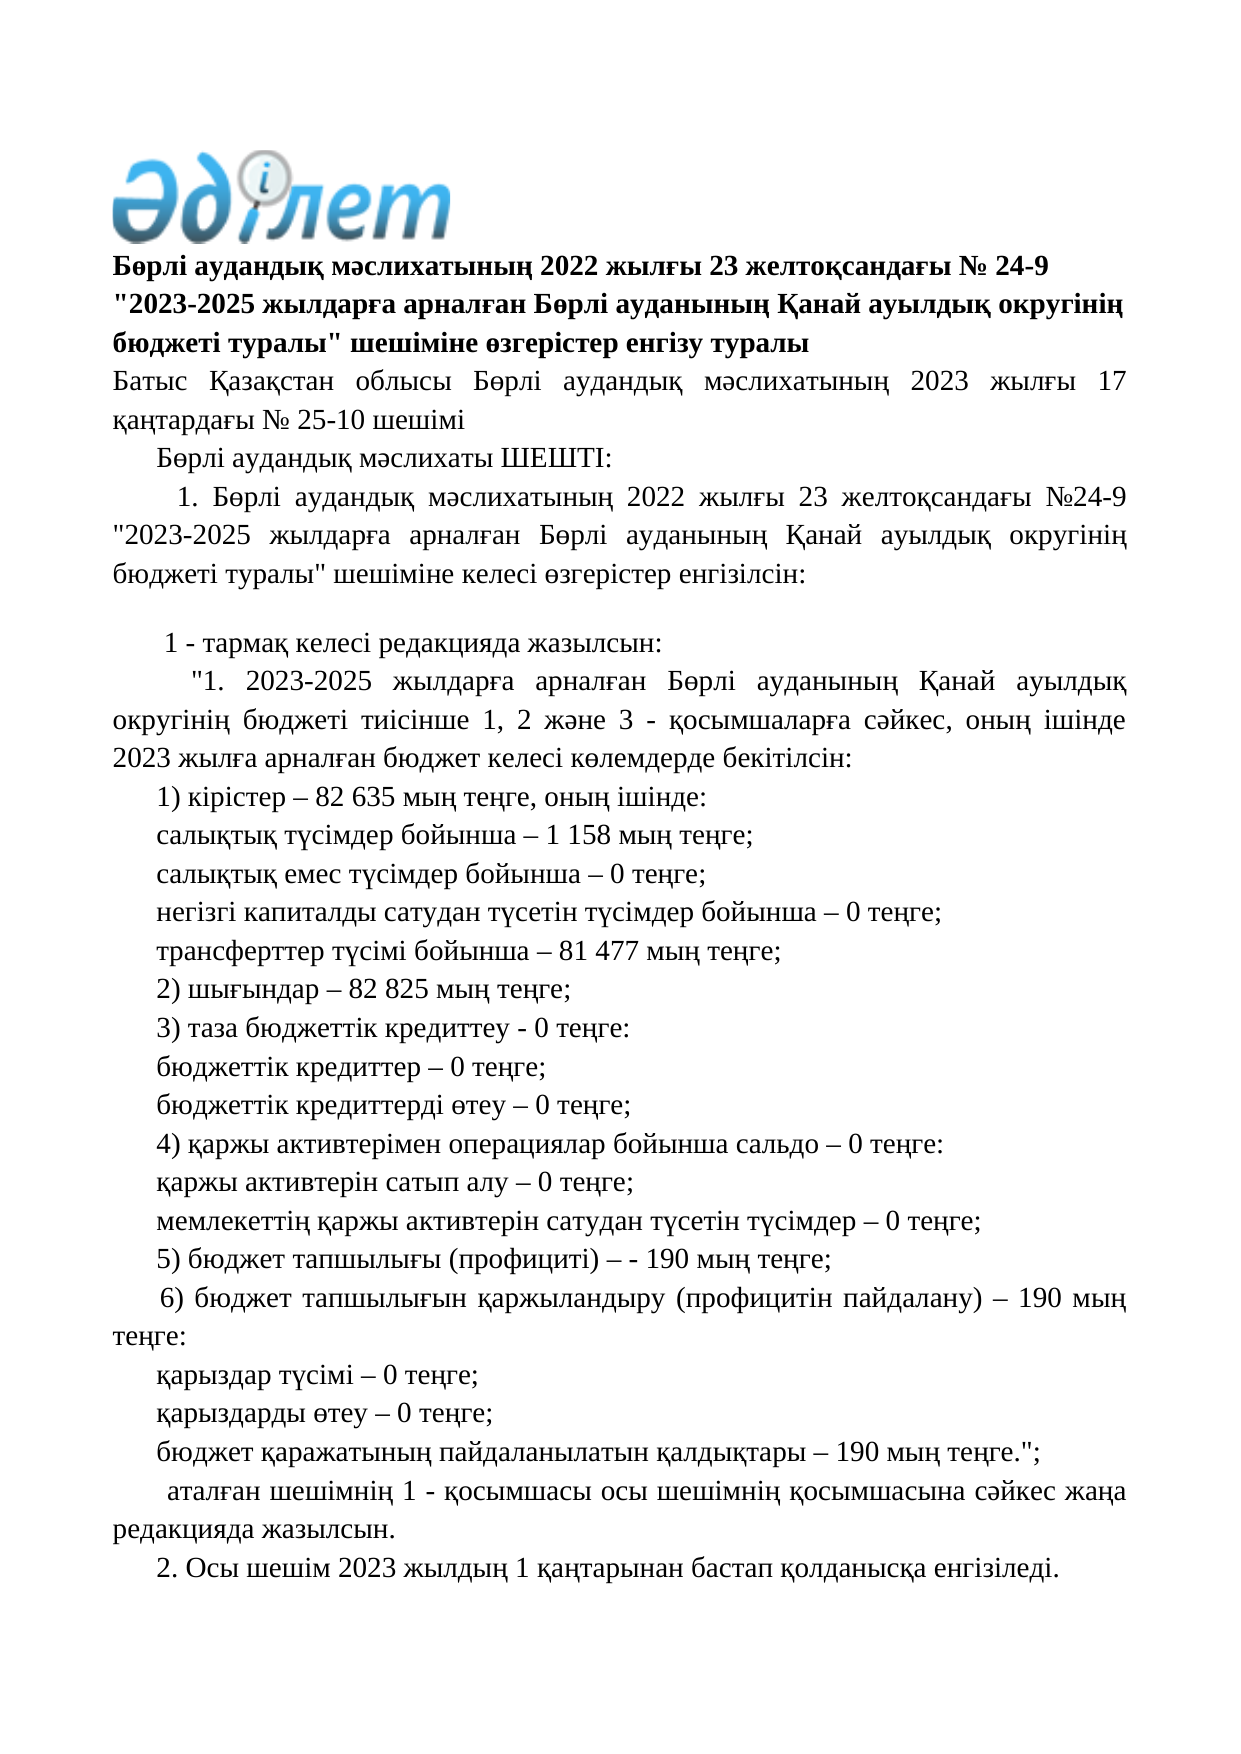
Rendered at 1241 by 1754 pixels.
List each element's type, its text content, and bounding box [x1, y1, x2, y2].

text трансферттер түсімі бойынша – 81 477 мың теңге; [112, 933, 1128, 967]
text 2) шығындар – 82 825 мың теңге; [112, 972, 1128, 1005]
text бюджеттік кредиттерді өтеу – 0 теңге; [112, 1087, 1128, 1121]
text 5) бюджет тапшылығы (профициті) – - 190 мың теңге; [112, 1241, 1128, 1275]
text қарыздар түсімі – 0 теңге; [112, 1357, 1128, 1391]
text Бөрлі аудандық мәслихаты ШЕШТІ: [112, 440, 1128, 474]
text бюджет қаражатының пайдаланылатын қалдықтары – 190 мың теңге."; [112, 1434, 1128, 1468]
text 6) бюджет тапшылығын қаржыландыру (профицитін пайдалану) – 190 мың теңге: [112, 1280, 1128, 1352]
text негізгі капиталды сатудан түсетін түсімдер бойынша – 0 теңге; [112, 894, 1128, 928]
text Бөрлі аудандық мәслихатының 2022 жылғы 23 желтоқсандағы № 24-9 "2023-2025 жылдарға арналған Бөрлі ауданының Қанай ауылдық округінің бюджеті туралы" шешіміне өзгерістер енгізу туралы [112, 248, 1128, 358]
text "1. 2023-2025 жылдарға арналған Бөрлі ауданының Қанай ауылдық округінің бюджеті тиісінше 1, 2 және 3 - қосымшаларға сәйкес, оның ішінде 2023 жылға арналған бюджет келесі көлемдерде бекітілсін: [112, 663, 1128, 774]
text аталған шешімнің 1 - қосымшасы осы шешімнің қосымшасына сәйкес жаңа редакцияда жазылсын. [112, 1473, 1128, 1545]
text салықтық түсімдер бойынша – 1 158 мың теңге; [112, 817, 1128, 851]
text 1) кірістер – 82 635 мың теңге, оның ішінде: [112, 779, 1128, 812]
text салықтық емес түсімдер бойынша – 0 теңге; [112, 856, 1128, 889]
text 1 - тармақ келесі редакцияда жазылсын: [112, 625, 1128, 658]
text Батыс Қазақстан облысы Бөрлі аудандық мәслихатының 2023 жылғы 17 қаңтардағы № 25-10 шешімі [112, 363, 1128, 435]
text қаржы активтерін сатып алу – 0 теңге; [112, 1164, 1128, 1198]
text 4) қаржы активтерімен операциялар бойынша сальдо – 0 теңге: [112, 1126, 1128, 1159]
text мемлекеттің қаржы активтерін сатудан түсетін түсімдер – 0 теңге; [112, 1203, 1128, 1236]
text 3) таза бюджеттік кредиттеу - 0 теңге: [112, 1010, 1128, 1044]
picture [112, 150, 451, 244]
text бюджеттік кредиттер – 0 теңге; [112, 1049, 1128, 1082]
text қарыздарды өтеу – 0 теңге; [112, 1396, 1128, 1429]
text 2. Осы шешім 2023 жылдың 1 қаңтарынан бастап қолданысқа енгізіледі. [112, 1550, 1128, 1583]
text 1. Бөрлі аудандық мәслихатының 2022 жылғы 23 желтоқсандағы №24-9 "2023-2025 жылдарға арналған Бөрлі ауданының Қанай ауылдық округінің бюджеті туралы" шешіміне келесі өзгерістер енгізілсін: [112, 479, 1128, 589]
